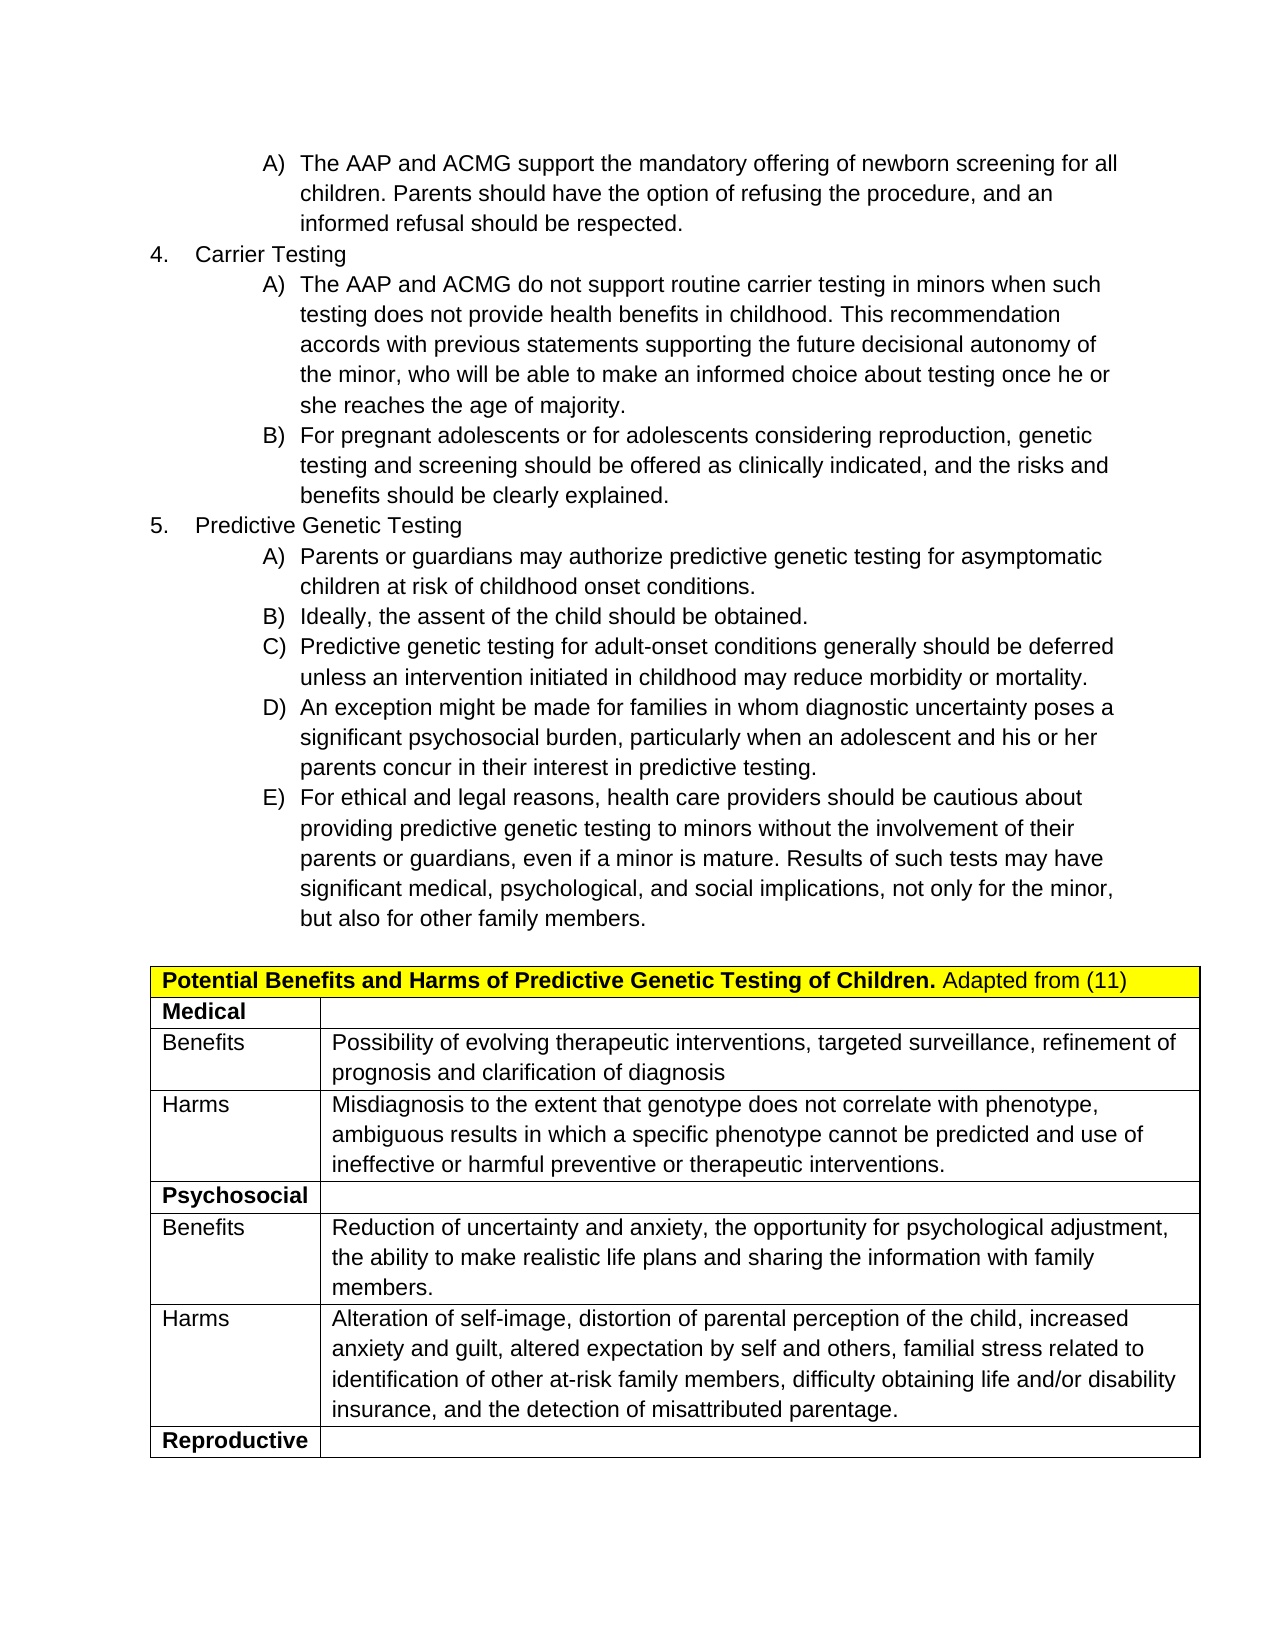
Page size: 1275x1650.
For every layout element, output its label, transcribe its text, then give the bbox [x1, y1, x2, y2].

table_cell Benefits [151, 1214, 320, 1304]
list An exception might be made for families in whom diagnostic uncertainty poses a significant psychosocial burden, particularly when an adolescent and his or her parents concur in their interest in predictive testing. [262, 694, 1125, 781]
table_cell Benefits [151, 1029, 320, 1089]
table_cell [321, 1427, 1199, 1457]
list The AAP and ACMG support the mandatory offering of newborn screening for all children. Parents should have the option of refusing the procedure, and an informed refusal should be respected. [262, 150, 1125, 237]
list For pregnant adolescents or for adolescents considering reproduction, genetic testing and screening should be offered as clinically indicated, and the risks and benefits should be clearly explained. [262, 422, 1125, 509]
table_cell Reproductive [151, 1427, 320, 1457]
table_cell Misdiagnosis to the extent that genotype does not correlate with phenotype, ambiguous results in which a specific phenotype cannot be predicted and use of ineffective or harmful preventive or therapeutic interventions. [321, 1091, 1199, 1181]
table_cell [321, 1182, 1199, 1212]
table_cell Medical [151, 998, 320, 1028]
table_cell Reduction of uncertainty and anxiety, the opportunity for psychological adjustment, the ability to make realistic life plans and sharing the information with family members. [321, 1214, 1199, 1304]
table_cell Alteration of self-image, distortion of parental perception of the child, increased anxiety and guilt, altered expectation by self and others, familial stress related to identification of other at-risk family members, difficulty obtaining life and/or disability insurance, and the detection of misattributed parentage. [321, 1305, 1199, 1426]
table_cell [321, 998, 1199, 1028]
list For ethical and legal reasons, health care providers should be cautious about providing predictive genetic testing to minors without the involvement of their parents or guardians, even if a minor is mature. Results of such tests may have significant medical, psychological, and social implications, not only for the minor, but also for other family members. [262, 784, 1125, 932]
table_cell Possibility of evolving therapeutic interventions, targeted surveillance, refinement of prognosis and clarification of diagnosis [321, 1029, 1199, 1089]
list The AAP and ACMG do not support routine carrier testing in minors when such testing does not provide health benefits in childhood. This recommendation accords with previous statements supporting the future decisional autonomy of the minor, who will be able to make an informed choice about testing once he or she reaches the age of majority. [262, 271, 1125, 418]
list Predictive genetic testing for adult-onset conditions generally should be deferred unless an intervention initiated in childhood may reduce morbidity or mortality. [262, 633, 1125, 690]
list Carrier Testing [150, 241, 1125, 267]
table_cell Harms [151, 1305, 320, 1426]
table_cell Harms [151, 1091, 320, 1181]
table_header Potential Benefits and Harms of Predictive Genetic Testing of Children. Adapted from (11) [151, 967, 1199, 997]
list Parents or guardians may authorize predictive genetic testing for asymptomatic children at risk of childhood onset conditions. [262, 543, 1125, 599]
table_cell Psychosocial [151, 1182, 320, 1212]
list Predictive Genetic Testing [150, 512, 1125, 539]
list Ideally, the assent of the child should be obtained. [262, 603, 1125, 629]
